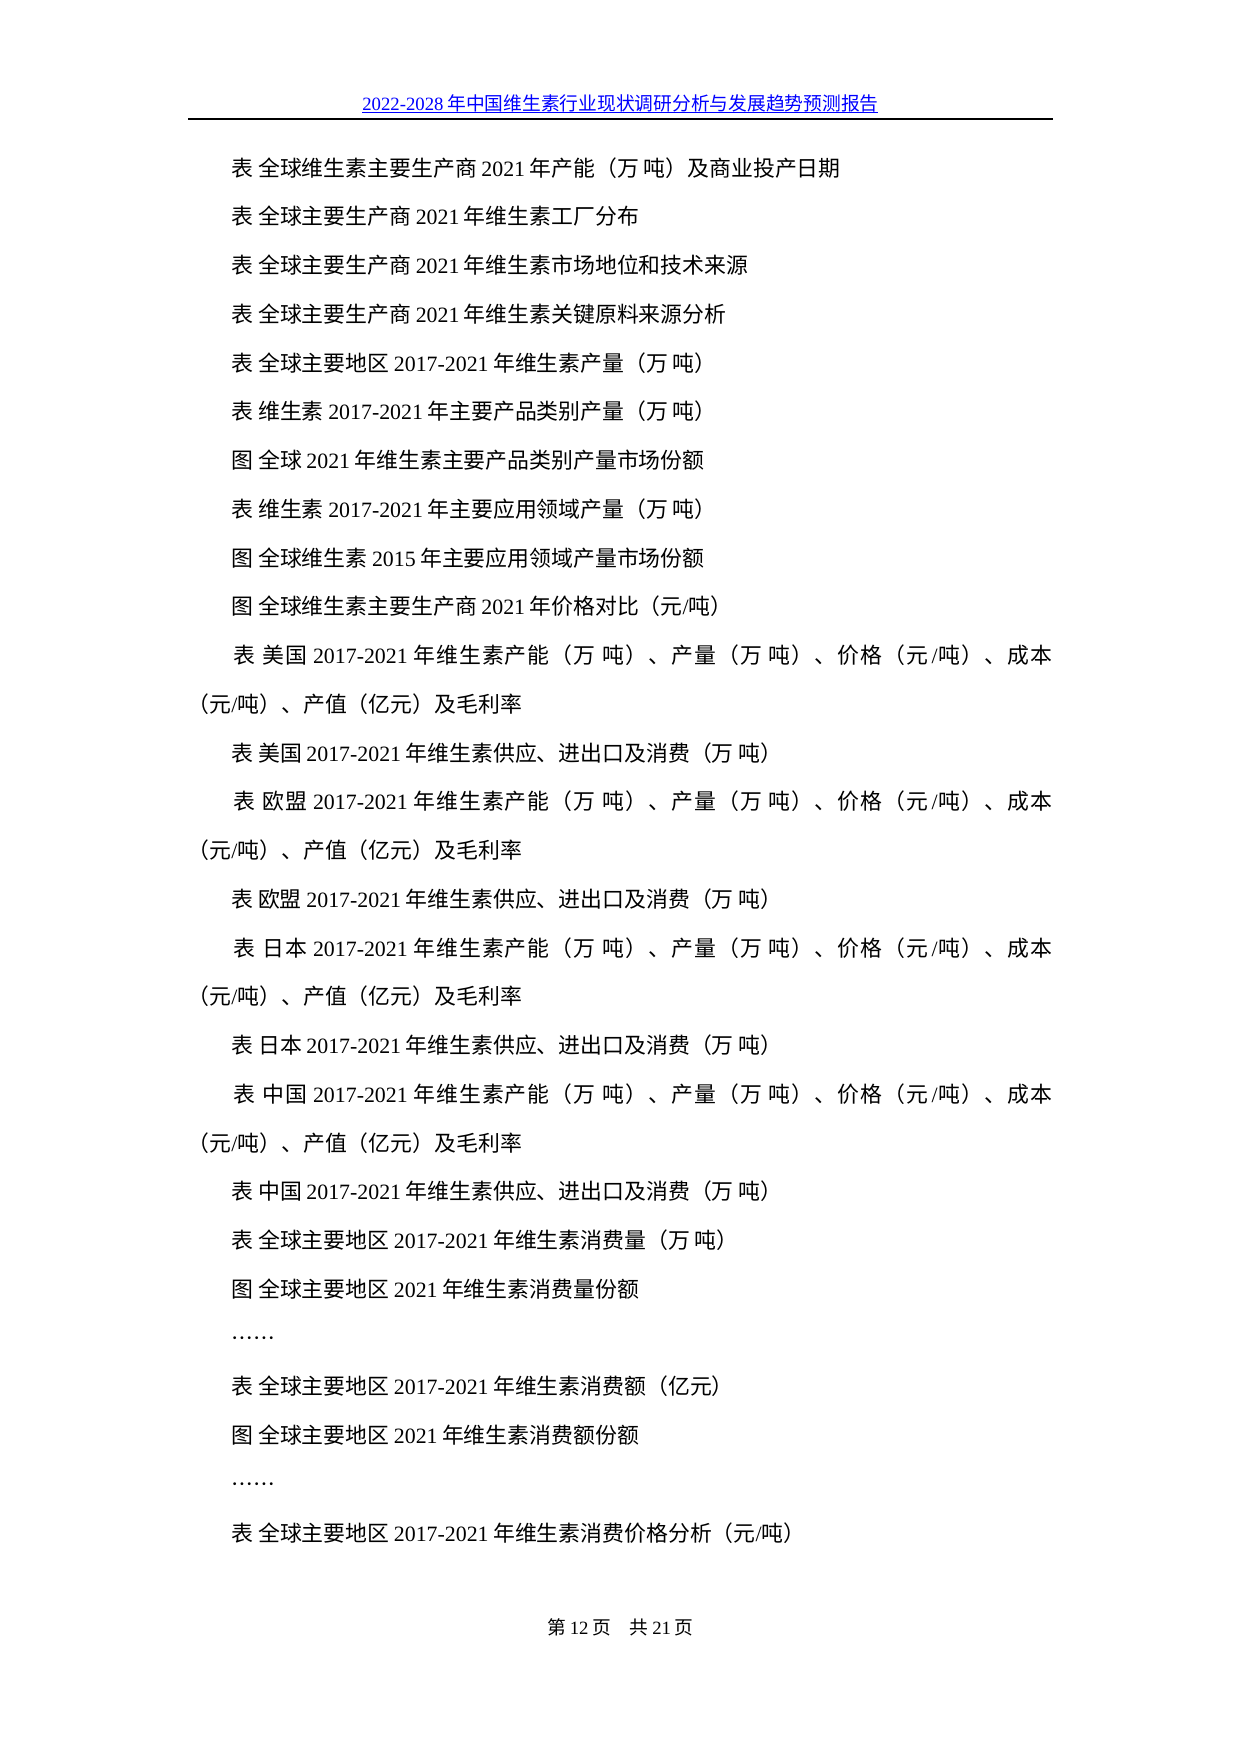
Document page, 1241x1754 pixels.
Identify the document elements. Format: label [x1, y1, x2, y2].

text [187, 150, 1053, 1548]
